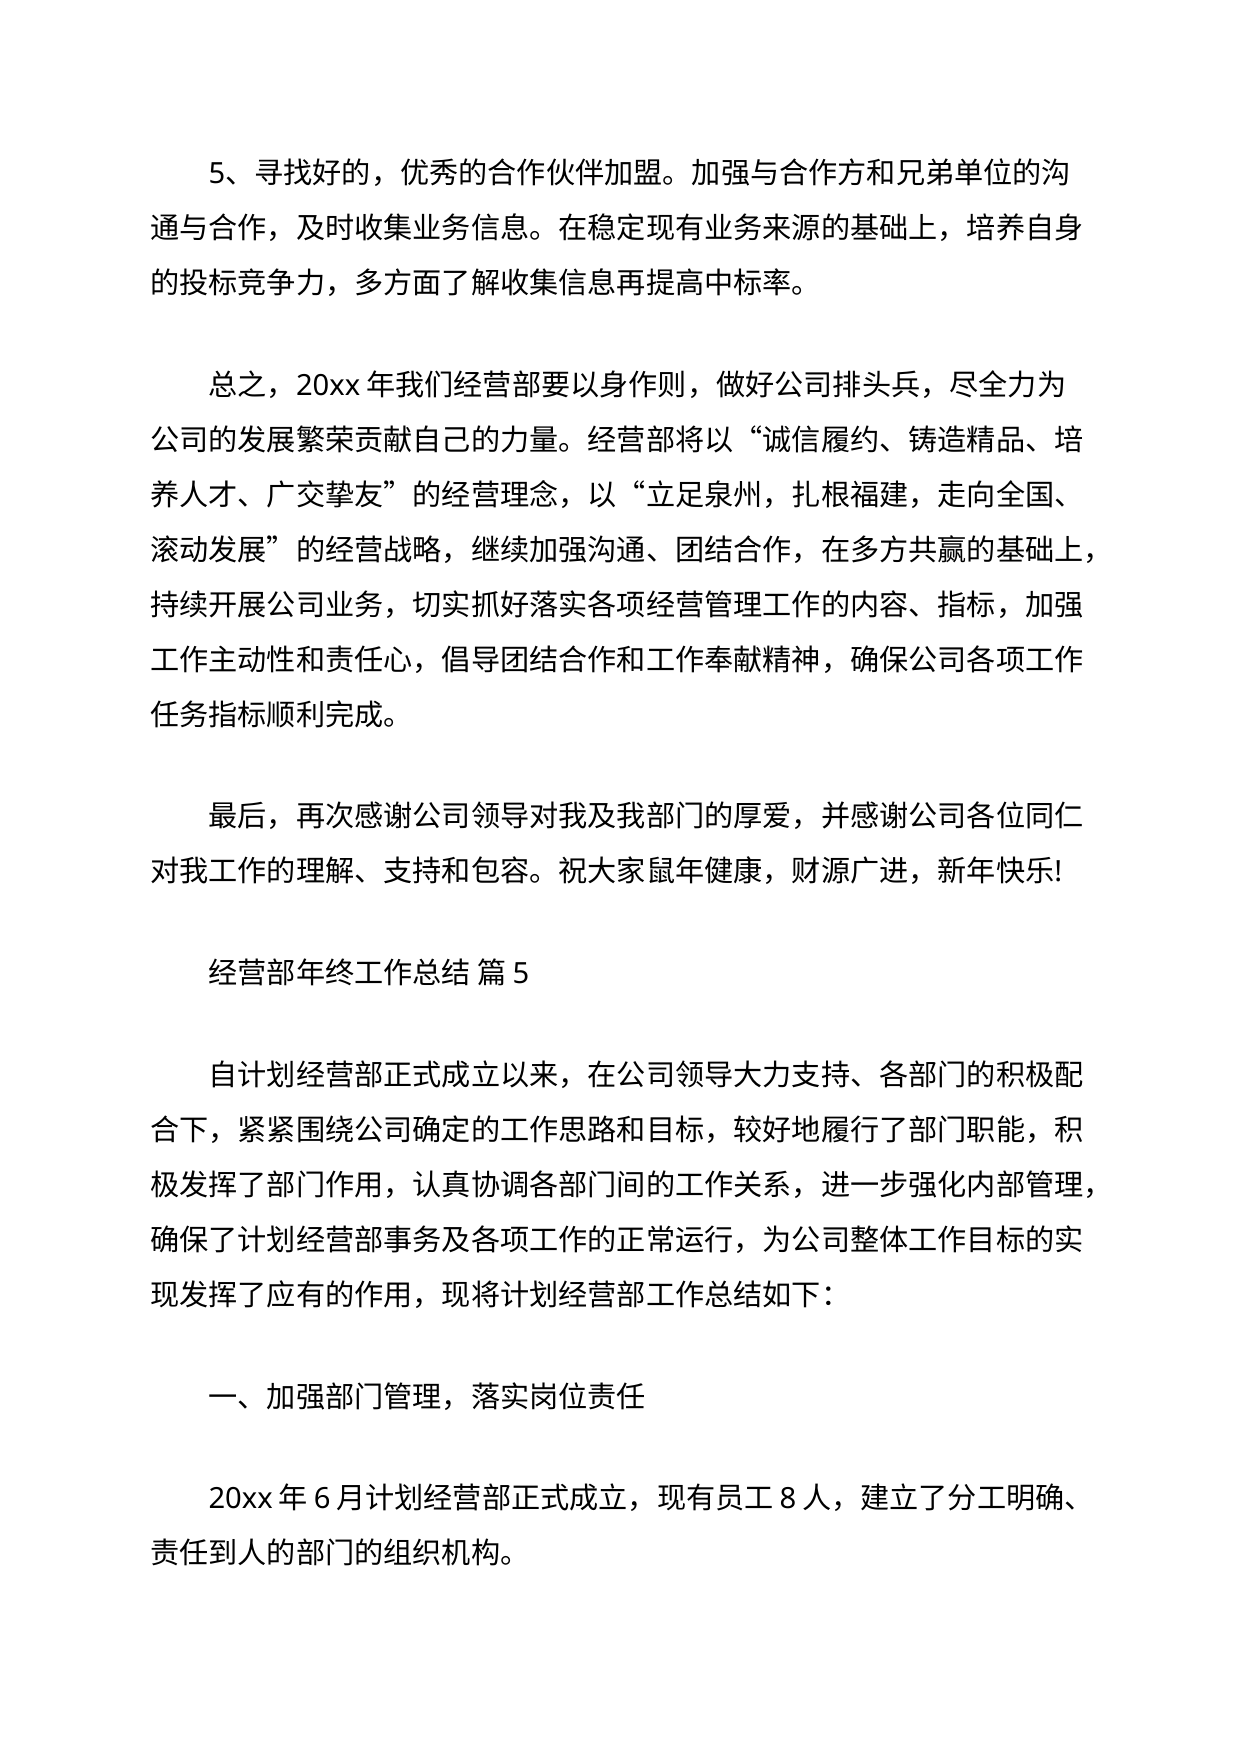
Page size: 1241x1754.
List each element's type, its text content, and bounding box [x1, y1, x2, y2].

text 一、加强部门管理，落实岗位责任 [150, 1373, 1090, 1415]
text 最后，再次感谢公司领导对我及我部门的厚爱，并感谢公司各位同仁对我工作的理解、支持和包容。祝大家鼠年健康，财源广进，新年快乐! [150, 793, 1090, 890]
text 总之，20xx年我们经营部要以身作则，做好公司排头兵，尽全力为公司的发展繁荣贡献自己的力量。经营部将以“诚信履约、铸造精品、培养人才、广交挚友”的经营理念，以“立足泉州，扎根福建，走向全国、滚动发展”的经营战略，继续加强沟通、团结合作，在多方共赢的基础上，持续开展公司业务，切实抓好落实各项经营管理工作的内容、指标，加强工作主动性和责任心，倡导团结合作和工作奉献精神，确保公司各项工作任务指标顺利完成。 [150, 362, 1090, 733]
text 自计划经营部正式成立以来，在公司领导大力支持、各部门的积极配合下，紧紧围绕公司确定的工作思路和目标，较好地履行了部门职能，积极发挥了部门作用，认真协调各部门间的工作关系，进一步强化内部管理，确保了计划经营部事务及各项工作的正常运行，为公司整体工作目标的实现发挥了应有的作用，现将计划经营部工作总结如下： [150, 1052, 1090, 1314]
text 5、寻找好的，优秀的合作伙伴加盟。加强与合作方和兄弟单位的沟通与合作，及时收集业务信息。在稳定现有业务来源的基础上，培养自身的投标竞争力，多方面了解收集信息再提高中标率。 [150, 150, 1090, 302]
text 经营部年终工作总结 篇5 [150, 950, 1090, 992]
text 20xx年6月计划经营部正式成立，现有员工8人，建立了分工明确、责任到人的部门的组织机构。 [150, 1475, 1090, 1572]
